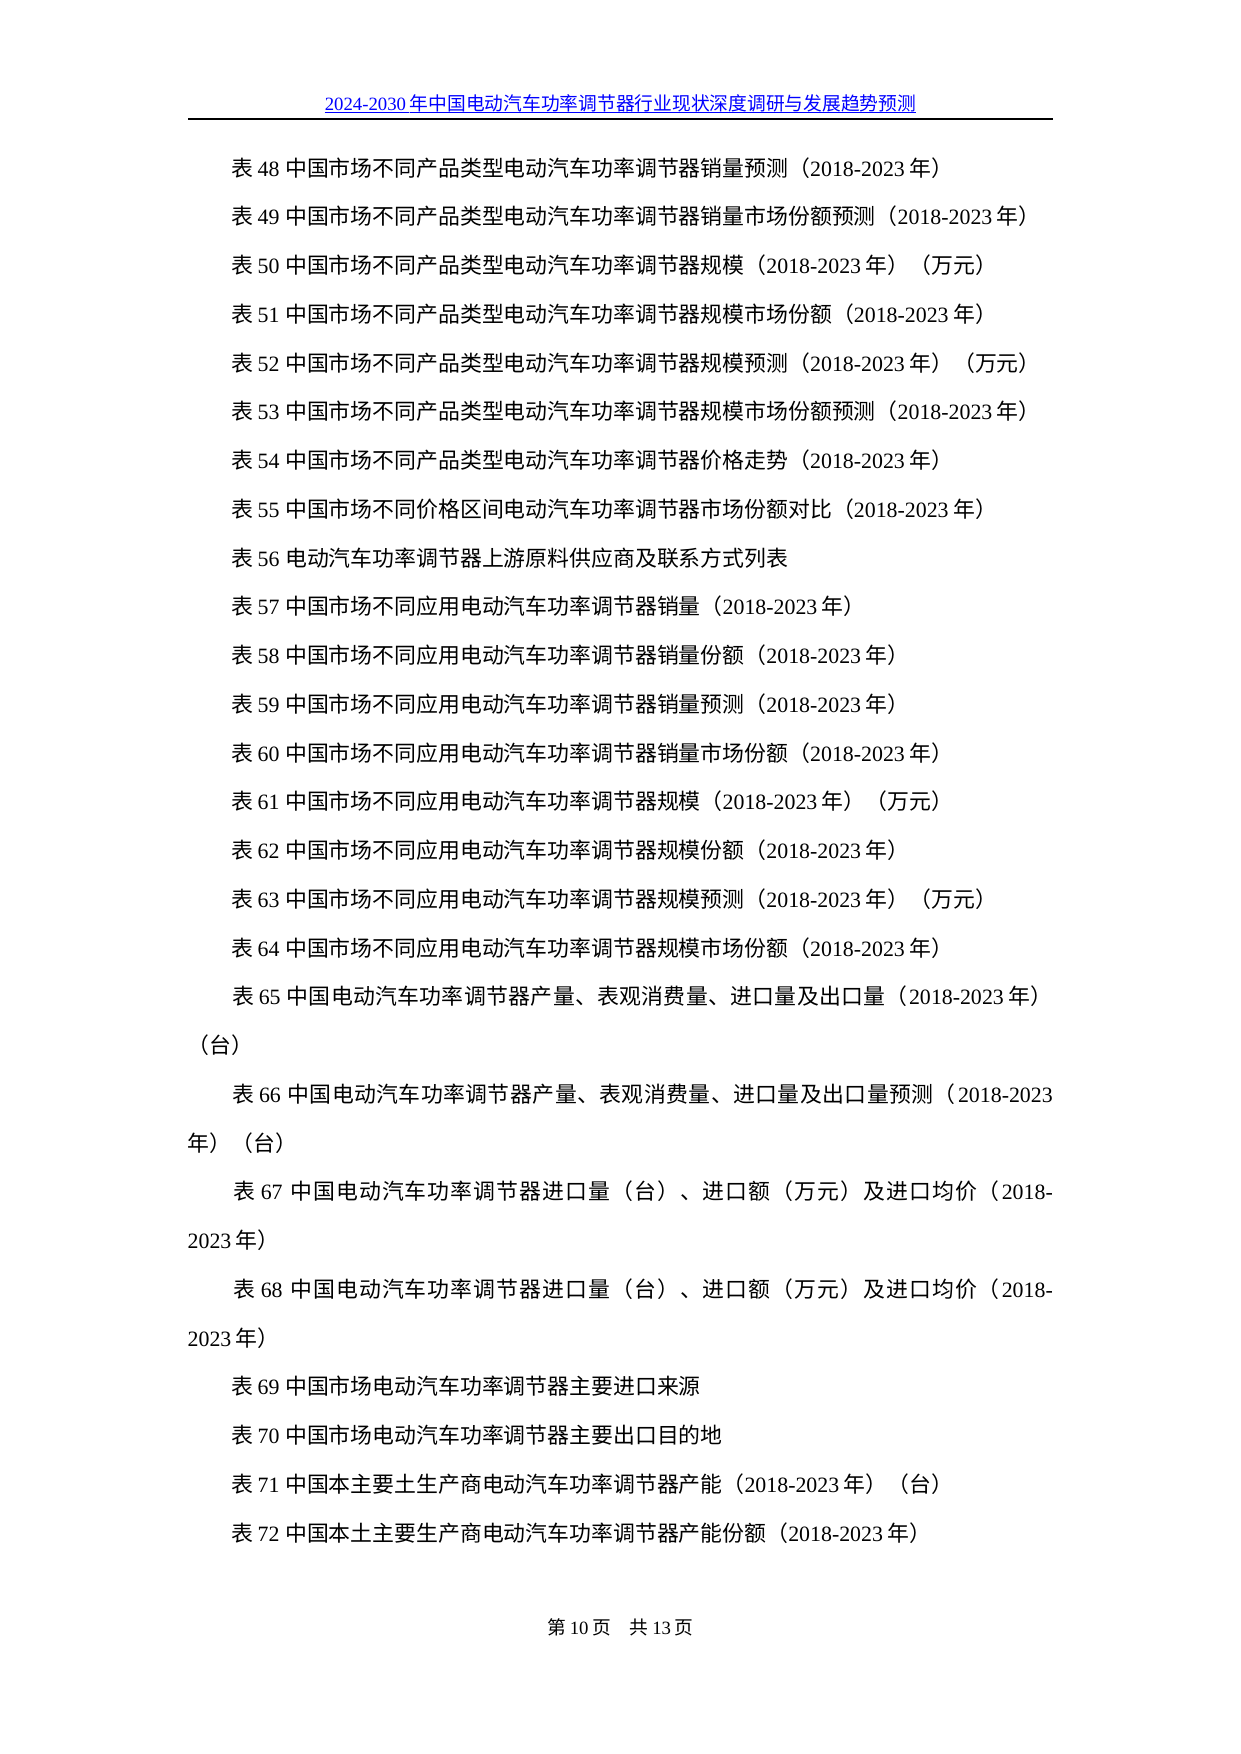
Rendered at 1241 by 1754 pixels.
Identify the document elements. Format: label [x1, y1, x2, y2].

text [187, 150, 1053, 1548]
